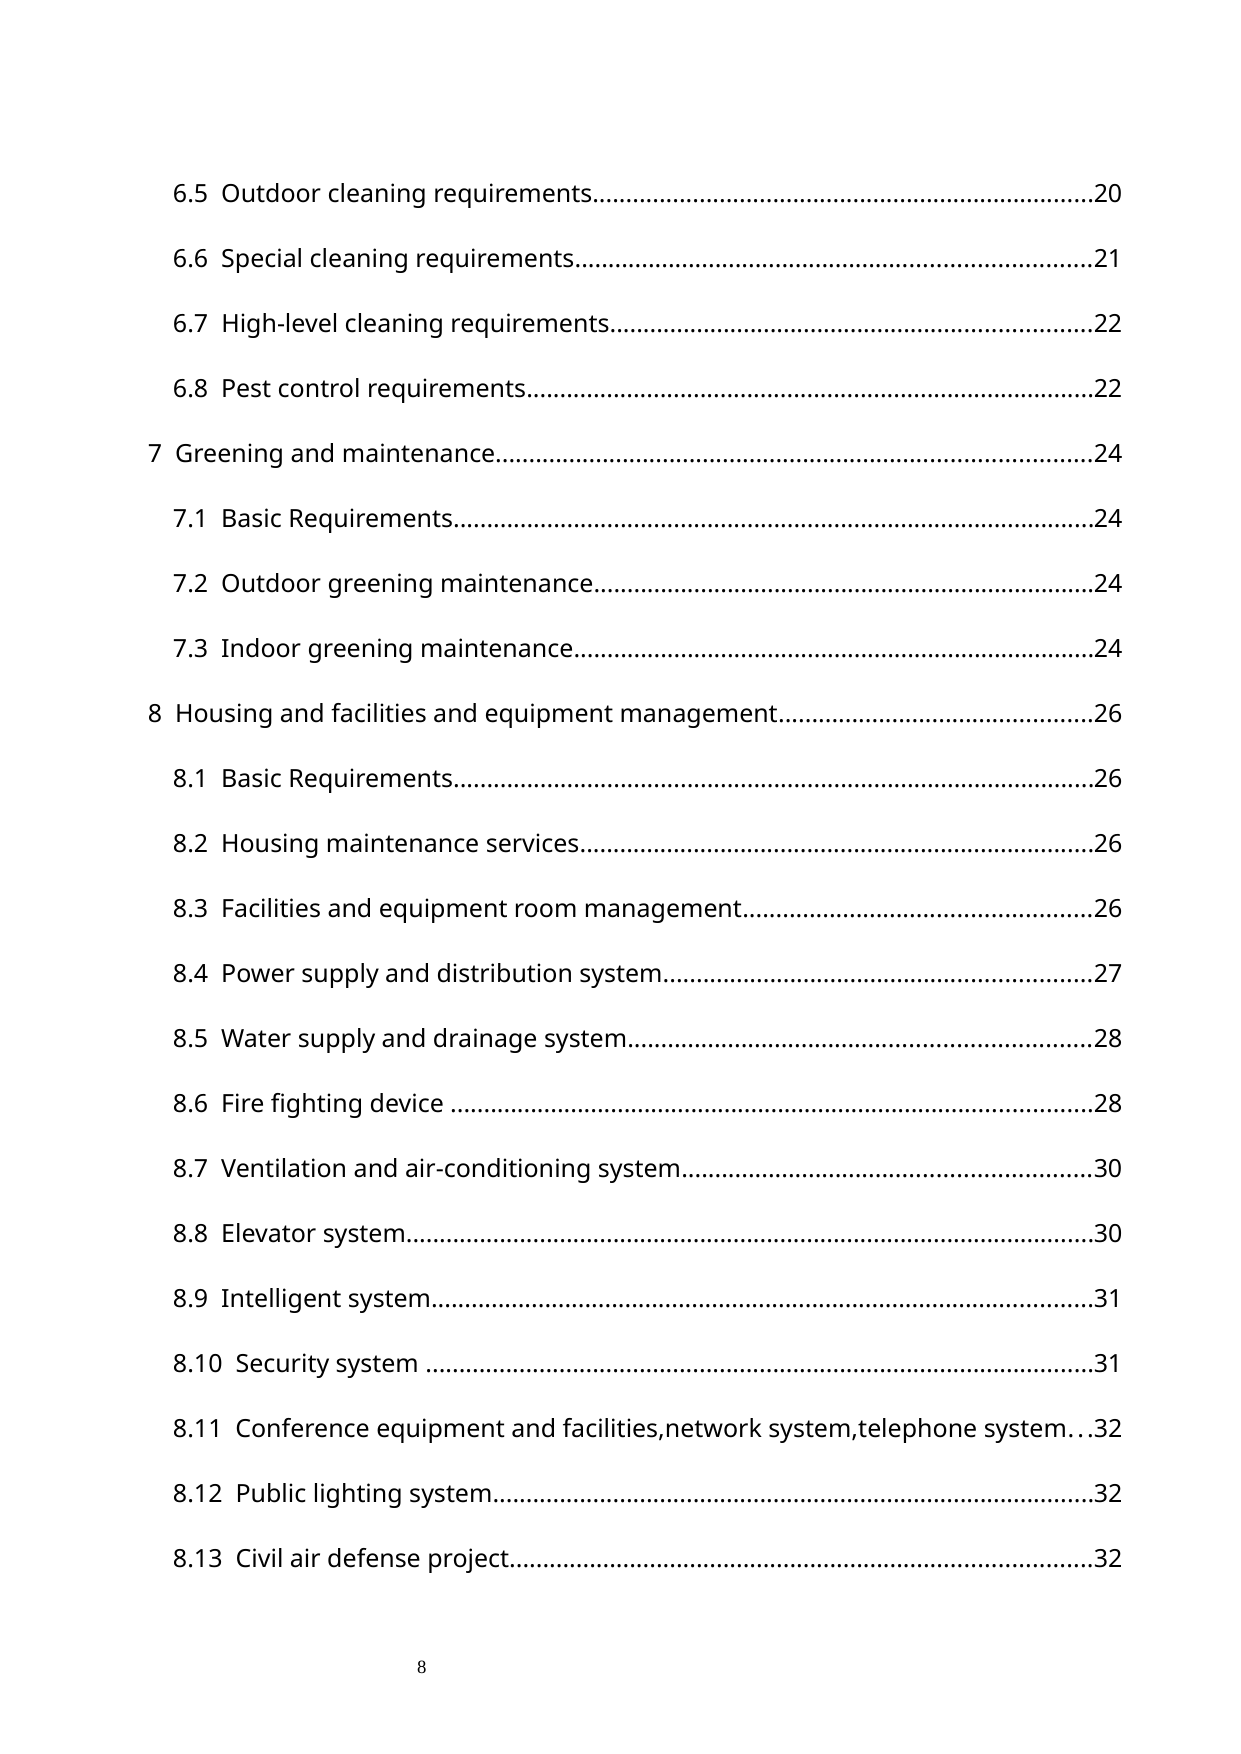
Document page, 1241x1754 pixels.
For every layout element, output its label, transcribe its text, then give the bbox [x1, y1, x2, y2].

text 7.2 Outdoor greening maintenance 24 [148, 550, 1122, 615]
text 6.6 Special cleaning requirements 21 [148, 225, 1122, 290]
text 7.1 Basic Requirements 24 [148, 485, 1122, 550]
text 8.6 Fire fighting device 28 [148, 1070, 1122, 1135]
text 8.8 Elevator system 30 [148, 1200, 1122, 1265]
text 8.10 Security system 31 [148, 1330, 1122, 1395]
text 7.3 Indoor greening maintenance 24 [148, 615, 1122, 680]
text 8.1 Basic Requirements 26 [148, 745, 1122, 810]
text 8.4 Power supply and distribution system 27 [148, 940, 1122, 1005]
text 8 Housing and facilities and equipment management 26 [148, 680, 1122, 745]
text 6.8 Pest control requirements 22 [148, 355, 1122, 420]
text 8.11 Conference equipment and facilities,network system,telephone system 32 [148, 1395, 1122, 1460]
text 8.13 Civil air defense project 32 [148, 1525, 1122, 1590]
text 8.7 Ventilation and air-conditioning system 30 [148, 1135, 1122, 1200]
text 8.12 Public lighting system 32 [148, 1460, 1122, 1525]
text 8.2 Housing maintenance services 26 [148, 810, 1122, 875]
text 8.5 Water supply and drainage system 28 [148, 1005, 1122, 1070]
text 8.9 Intelligent system 31 [148, 1265, 1122, 1330]
text 7 Greening and maintenance 24 [148, 420, 1122, 485]
text 6.7 High-level cleaning requirements 22 [148, 290, 1122, 355]
text 8.3 Facilities and equipment room management 26 [148, 875, 1122, 940]
text 6.5 Outdoor cleaning requirements 20 [148, 160, 1122, 225]
